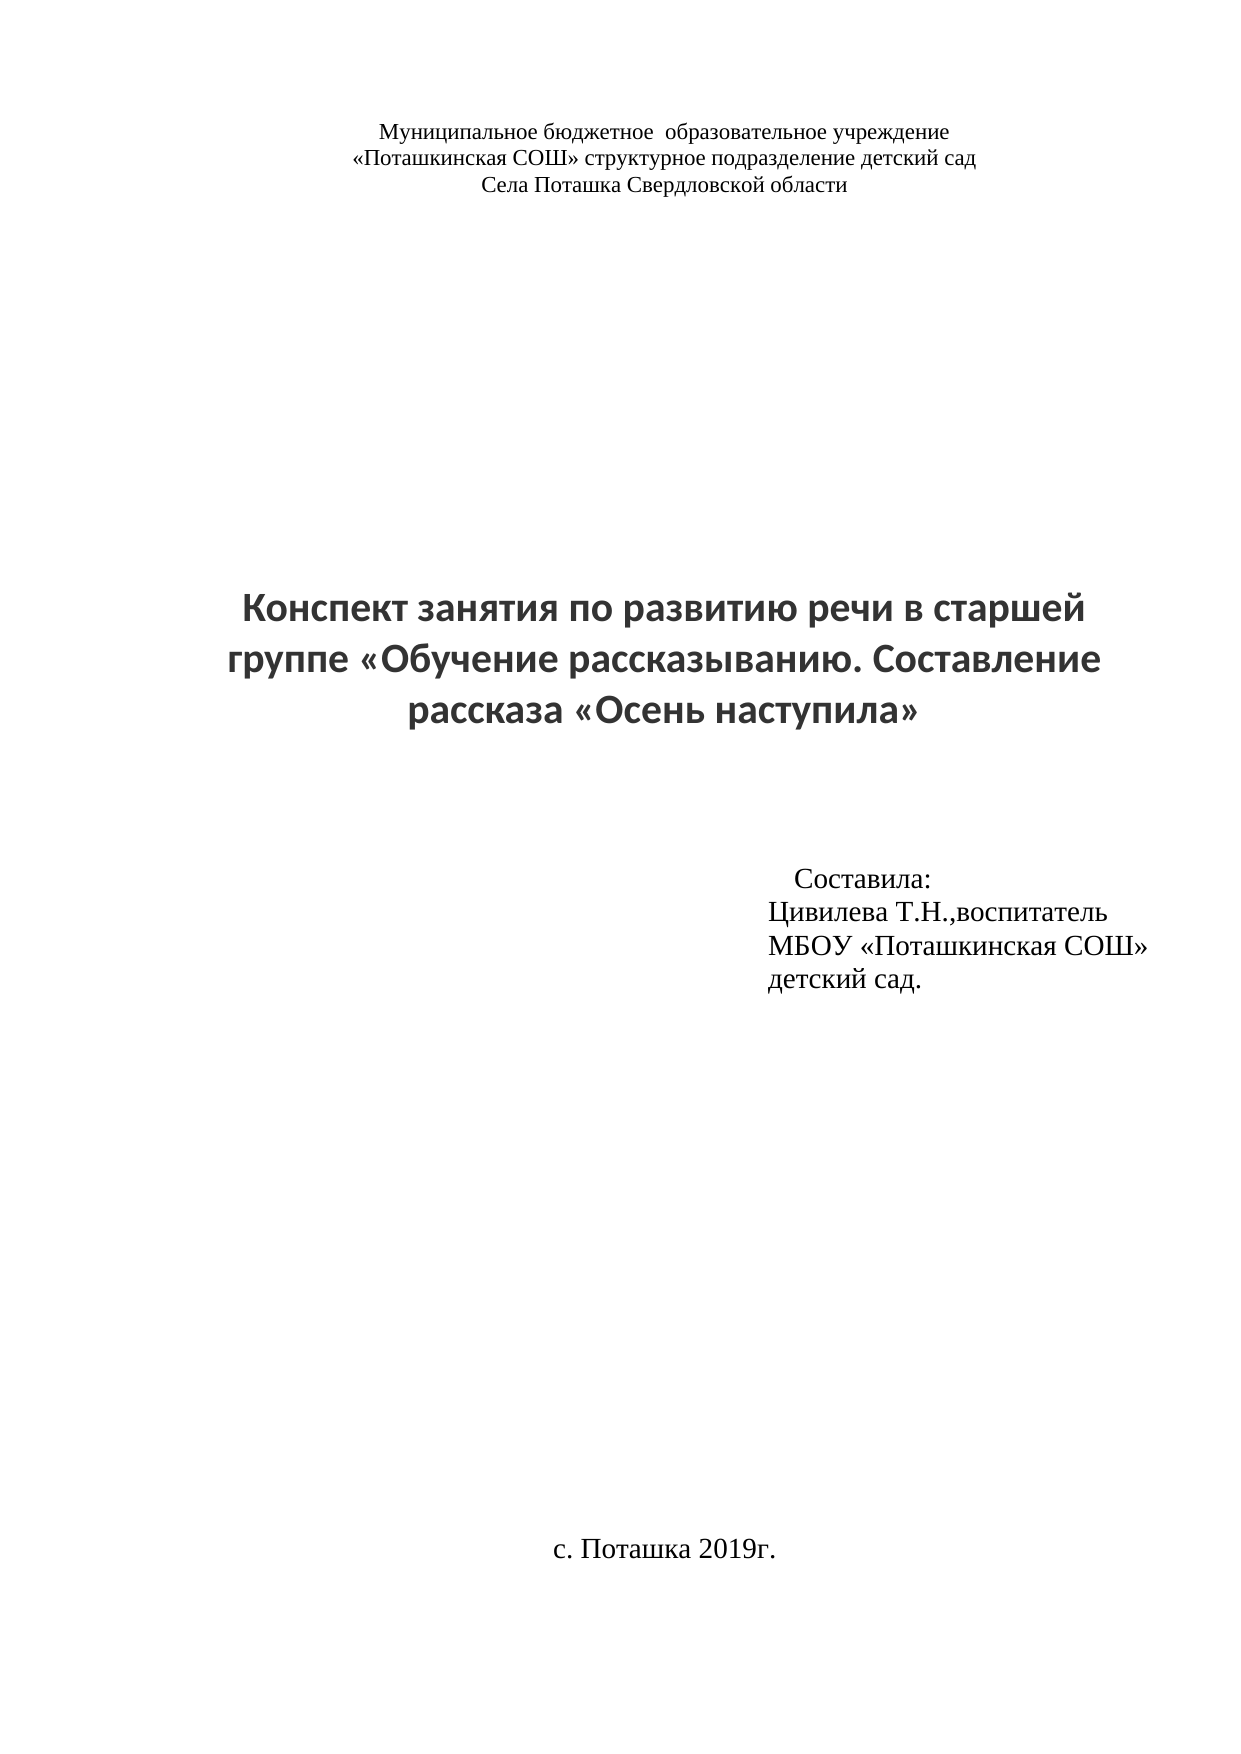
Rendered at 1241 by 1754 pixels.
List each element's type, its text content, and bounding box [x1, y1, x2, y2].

text МБОУ «Поташкинская СОШ» детский сад. [768, 928, 1152, 995]
text Села Поташка Свердловской области [177, 171, 1152, 197]
text Составила: [768, 861, 1152, 894]
text Конспект занятия по развитию речи в старшей группе «Обучение рассказыванию. Составление рассказа «Осень наступила» [177, 581, 1152, 733]
text Цивилева Т.Н.,воспитатель [768, 894, 1152, 928]
text Муниципальное бюджетное образовательное учреждение [177, 118, 1152, 144]
text с. Поташка 2019г. [177, 1532, 1152, 1565]
text «Поташкинская СОШ» структурное подразделение детский сад [177, 144, 1152, 171]
